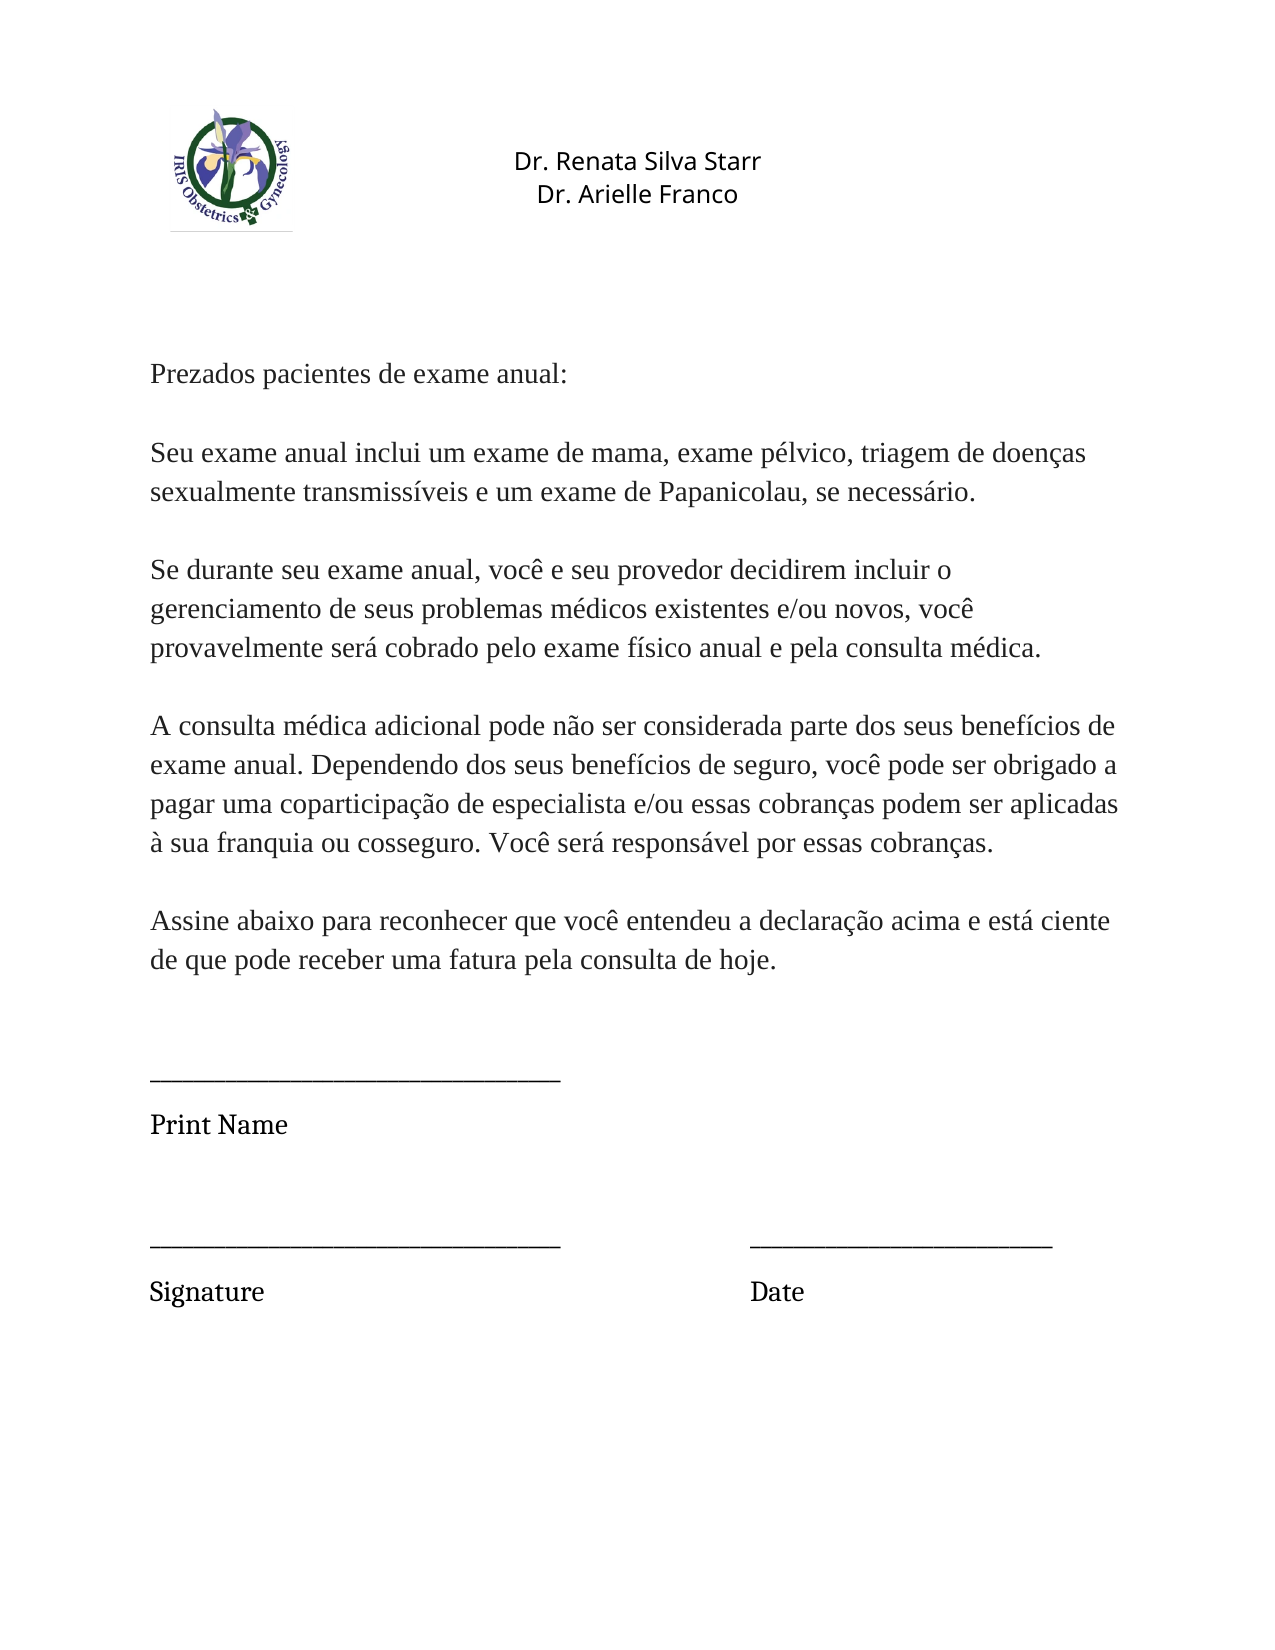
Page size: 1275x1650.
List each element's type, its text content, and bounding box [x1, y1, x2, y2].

text Print Name [150, 1108, 1125, 1142]
text Prezados pacientes de exame anual: Seu exame anual inclui um exame de mama, exame pélvico, triagem de doenças sexualmente transmissíveis e um exame de Papanicolau, se necessário. Se durante seu exame anual, você e seu provedor decidirem incluir o gerenciamento de seus problemas médicos existentes e/ou novos, você provavelmente será cobrado pelo exame físico anual e pela consulta médica. A consulta médica adicional pode não ser considerada parte dos seus benefícios de exame anual. Dependendo dos seus benefícios de seguro, você pode ser obrigado a pagar uma coparticipação de especialista e/ou essas cobranças podem ser aplicadas à sua franquia ou cosseguro. Você será responsável por essas cobranças. Assine abaixo para reconhecer que você entendeu a declaração acima e está ciente de que pode receber uma fatura pela consulta de hoje. [150, 357, 1125, 976]
text ______________________________________ ____________________________ [150, 1219, 1125, 1253]
text Signature Date [150, 1275, 1125, 1309]
text ______________________________________ [150, 1053, 1125, 1087]
